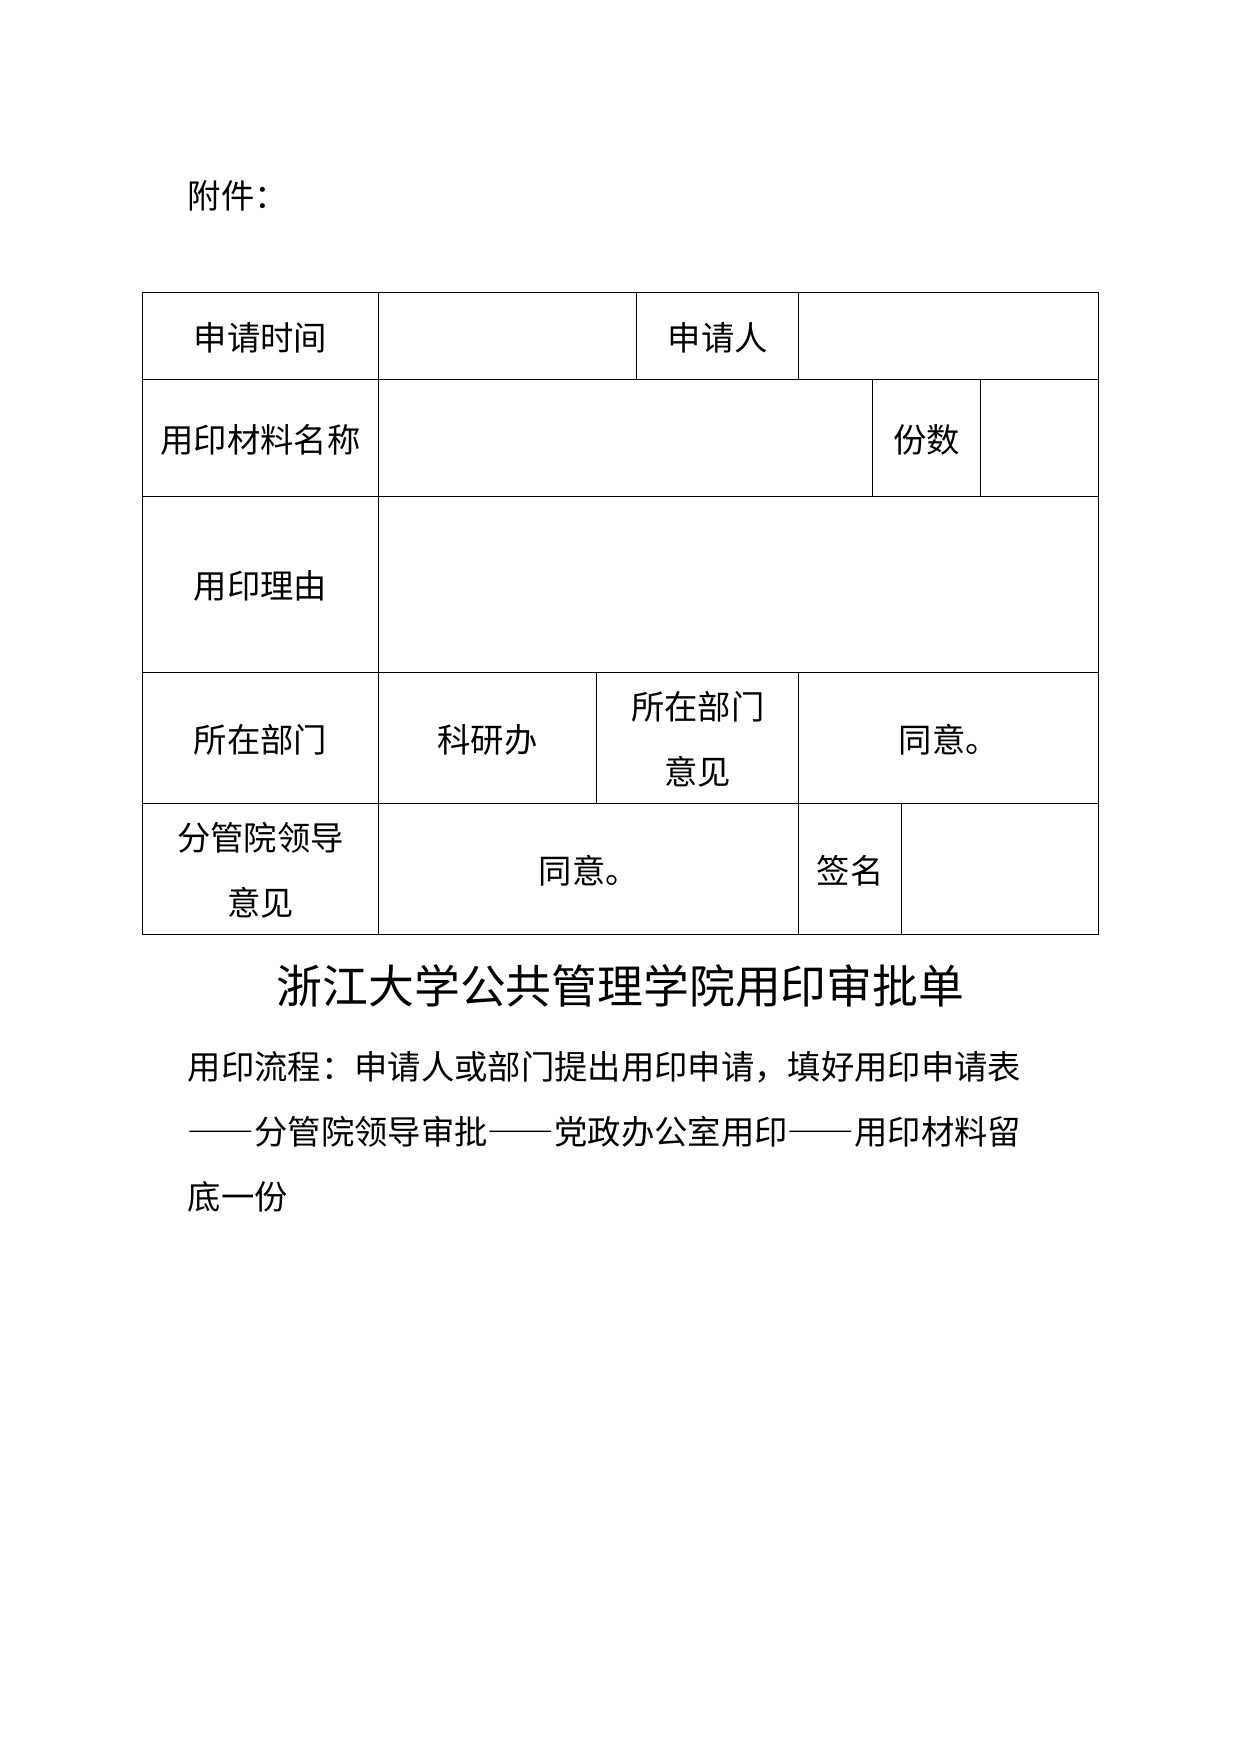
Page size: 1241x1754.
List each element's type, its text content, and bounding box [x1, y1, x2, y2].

table_header 申请人 [637, 293, 798, 379]
table_cell 所在部门 意见 [597, 673, 798, 803]
table_cell 签名 [799, 804, 901, 934]
text 浙江大学公共管理学院用印审批单 [187, 935, 1053, 1032]
table_cell [981, 380, 1098, 496]
table_cell 所在部门 [143, 673, 378, 803]
table_cell 同意。 [799, 673, 1098, 803]
table_cell 份数 [873, 380, 980, 496]
table_cell [379, 497, 1098, 672]
table_header 申请时间 [143, 293, 378, 379]
table_cell 用印材料名称 [143, 380, 378, 496]
table_cell [379, 380, 872, 496]
text 附件： [187, 162, 1053, 227]
table_cell 科研办 [379, 673, 596, 803]
table_cell 分管院领导 意见 [143, 804, 378, 934]
text 用印流程：申请人或部门提出用印申请，填好用印申请表——分管院领导审批——党政办公室用印——用印材料留底一份 [187, 1032, 1053, 1227]
table_header [799, 293, 1098, 379]
table_cell 用印理由 [143, 497, 378, 672]
table_cell [902, 804, 1098, 934]
table_header [379, 293, 636, 379]
table_cell 同意。 [379, 804, 798, 934]
